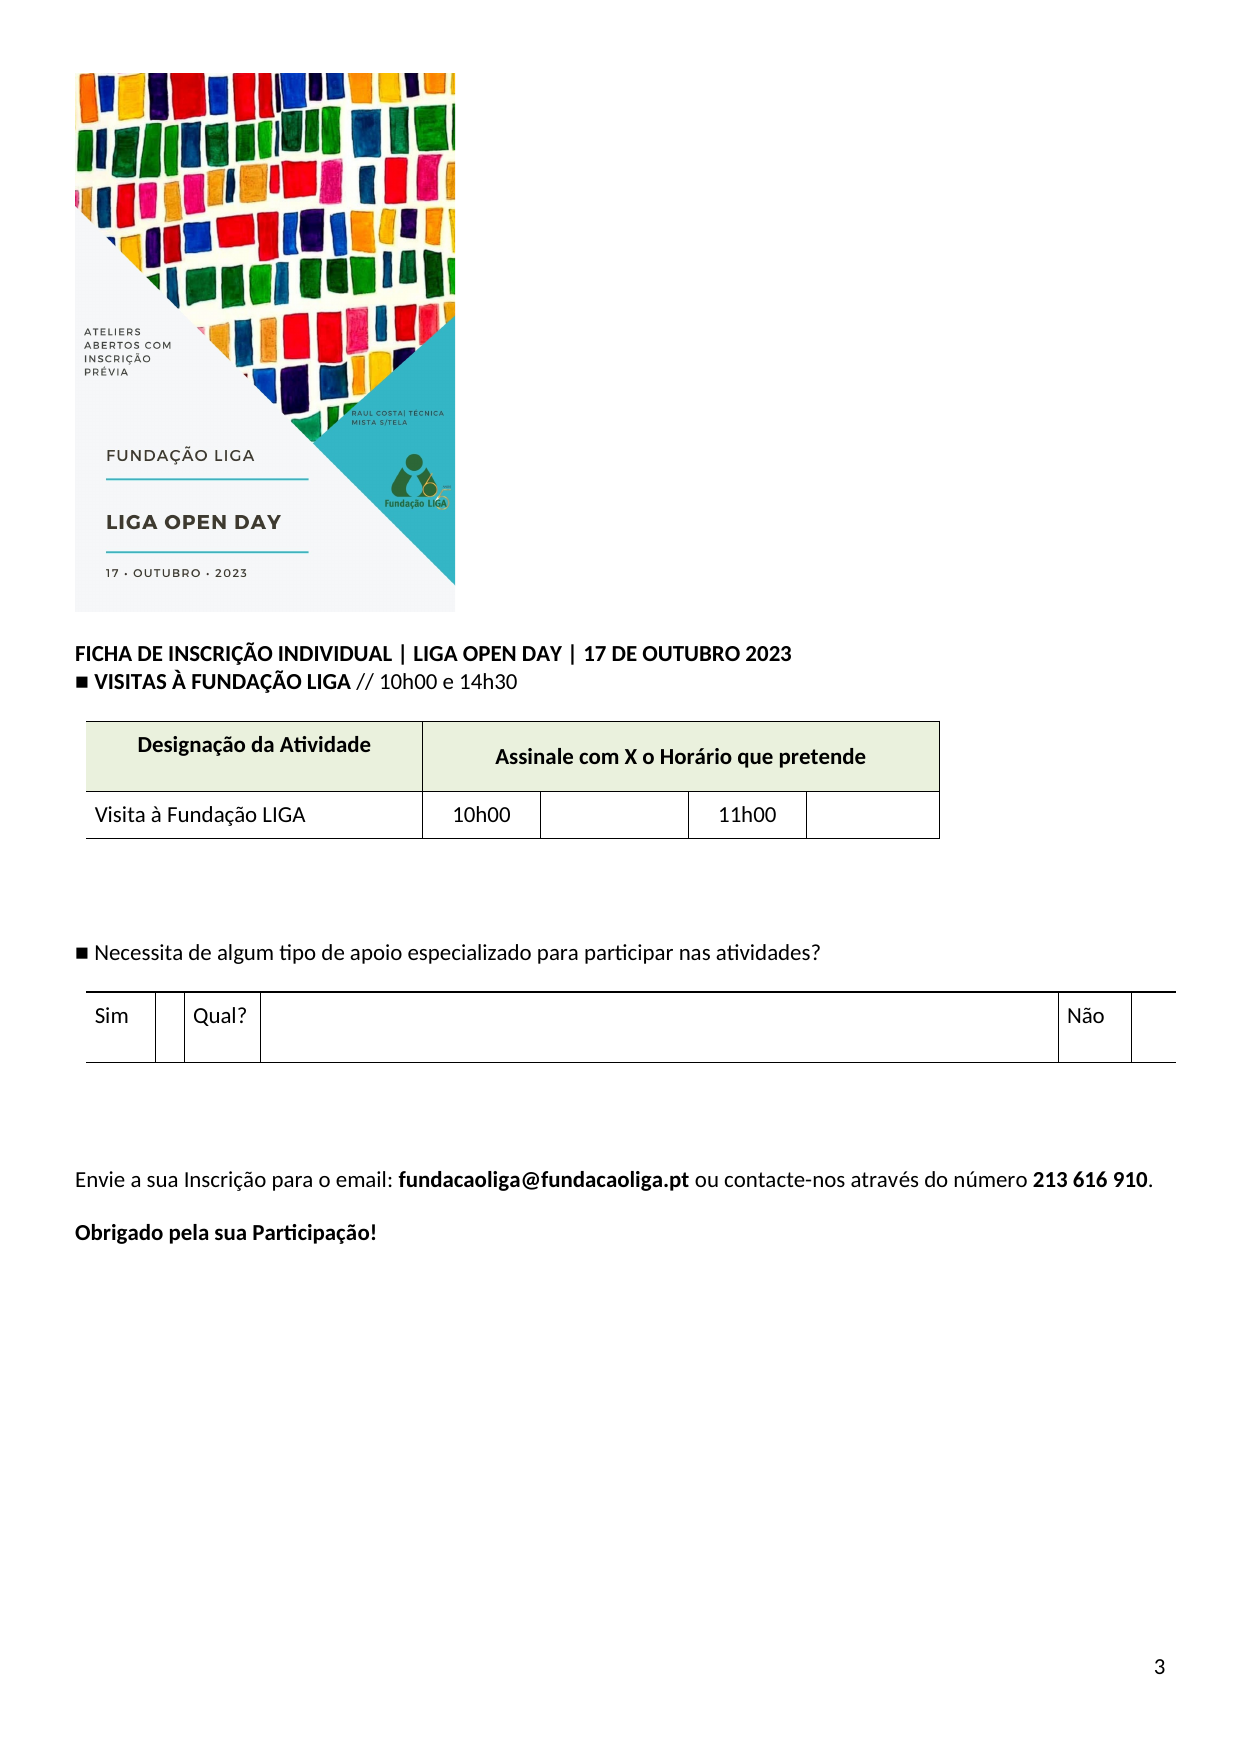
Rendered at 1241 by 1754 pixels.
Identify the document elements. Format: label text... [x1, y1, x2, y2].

text Obrigado pela sua Participação! [75, 1218, 1165, 1246]
text ■ VISITAS À FUNDAÇÃO LIGA // 10h00 e 14h30 [75, 667, 1165, 696]
text ■ Necessita de algum tipo de apoio especializado para participar nas atividades? [75, 938, 1165, 966]
table_header Não [1059, 993, 1131, 1062]
table_header [261, 993, 1058, 1062]
table_header Qual? [185, 993, 260, 1062]
table_cell [807, 792, 939, 837]
text Envie a sua Inscrição para o email: fundacaoliga@fundacaoliga.pt ou contacte-nos através do número 213 616 910. [75, 1165, 1165, 1193]
table_cell Visita à Fundação LIGA [86, 792, 422, 837]
table_header [156, 993, 184, 1062]
table_header [1132, 993, 1176, 1062]
table_header Designação da Atividade [86, 722, 422, 791]
table_cell 11h00 [689, 792, 806, 837]
table_cell 10h00 [423, 792, 540, 837]
picture [75, 73, 456, 612]
table_header Assinale com X o Horário que pretende [423, 722, 939, 791]
table_cell [541, 792, 688, 837]
table_header Sim [86, 993, 155, 1062]
